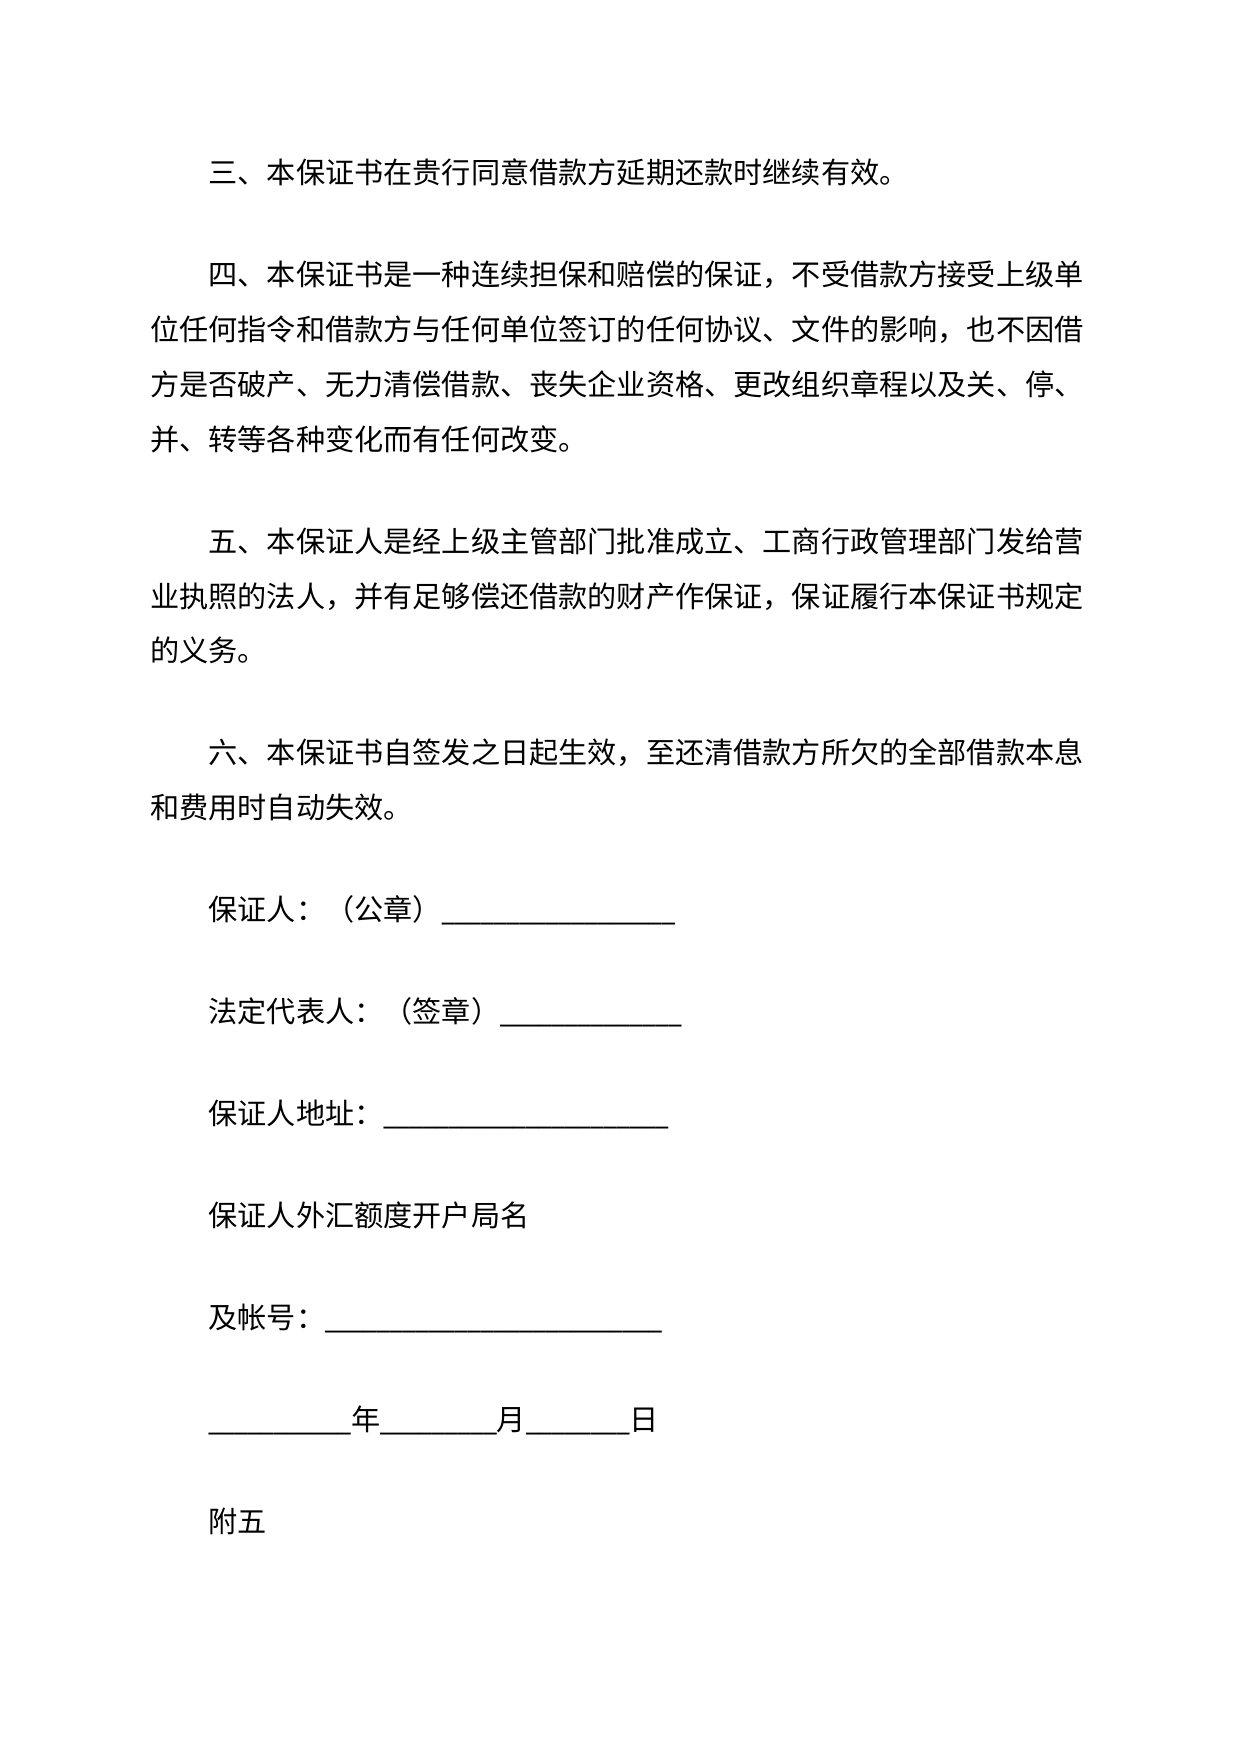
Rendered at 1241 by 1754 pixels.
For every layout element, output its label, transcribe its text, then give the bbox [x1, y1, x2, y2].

text 五、本保证人是经上级主管部门批准成立、工商行政管理部门发给营业执照的法人，并有足够偿还借款的财产作保证，保证履行本保证书规定的义务。 [150, 518, 1090, 670]
text 保证人：（公章）__________________ [150, 886, 1090, 929]
text 及帐号：__________________________ [150, 1294, 1090, 1337]
text 附五 [150, 1498, 1090, 1540]
text ___________年_________月________日 [150, 1396, 1090, 1438]
text 四、本保证书是一种连续担保和赔偿的保证，不受借款方接受上级单位任何指令和借款方与任何单位签订的任何协议、文件的影响，也不因借方是否破产、无力清偿借款、丧失企业资格、更改组织章程以及关、停、并、转等各种变化而有任何改变。 [150, 252, 1090, 459]
text 保证人地址：______________________ [150, 1090, 1090, 1133]
text 保证人外汇额度开户局名 [150, 1192, 1090, 1235]
text 六、本保证书自签发之日起生效，至还清借款方所欠的全部借款本息和费用时自动失效。 [150, 730, 1090, 827]
text 法定代表人：（签章）______________ [150, 988, 1090, 1031]
text 三、本保证书在贵行同意借款方延期还款时继续有效。 [150, 150, 1090, 192]
